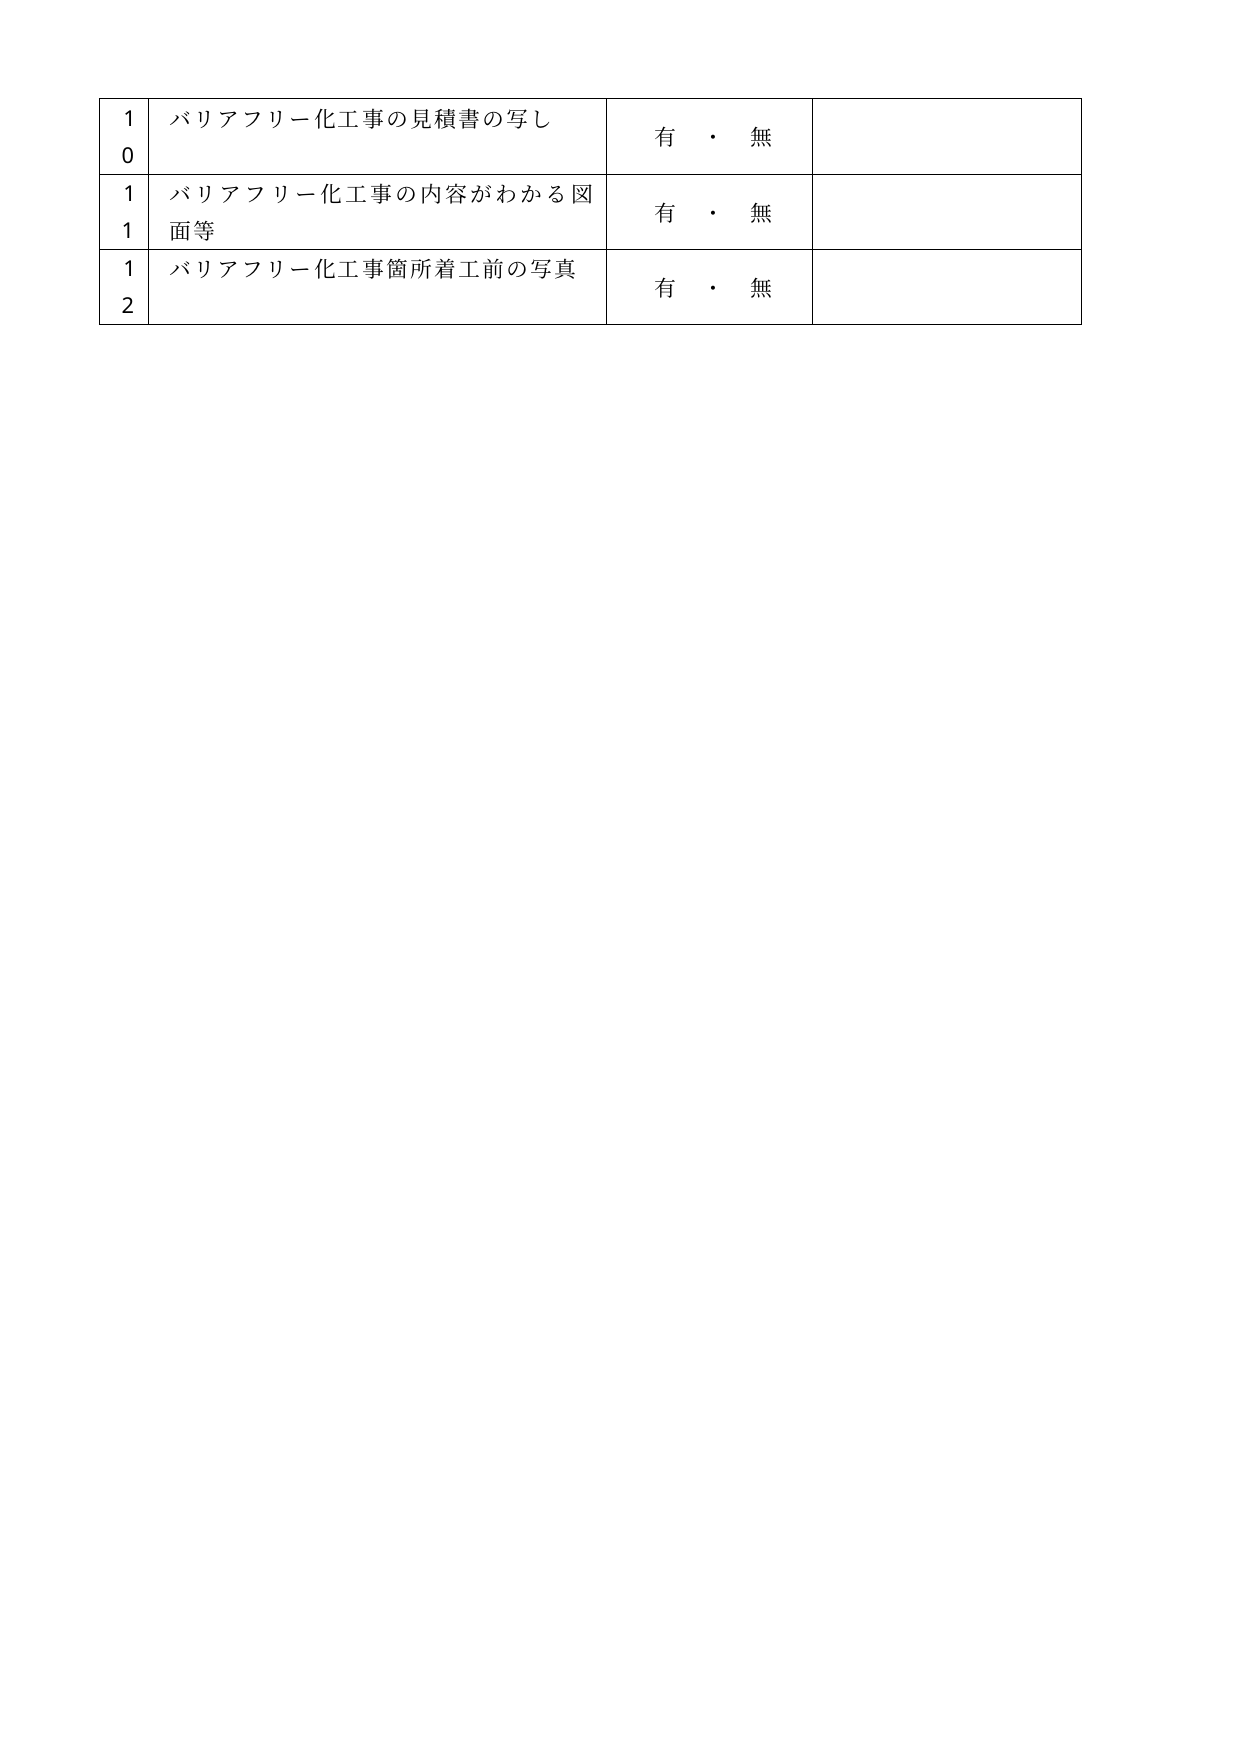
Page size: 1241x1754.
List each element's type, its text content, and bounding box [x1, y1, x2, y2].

table_cell [813, 250, 1081, 324]
table_cell [813, 99, 1081, 173]
table_cell [813, 175, 1081, 249]
table_cell 有 ・ 無 [607, 99, 812, 173]
table_cell 11 [100, 175, 148, 249]
table_cell 12 [100, 250, 148, 324]
table_cell 有 ・ 無 [607, 250, 812, 324]
table_cell 有 ・ 無 [607, 175, 812, 249]
table_cell 10 [100, 99, 148, 173]
table_cell バリアフリー化工事の見積書の写し [149, 99, 606, 173]
table_cell バリアフリー化工事の内容がわかる図面等 [149, 175, 606, 249]
table_cell バリアフリー化工事箇所着工前の写真 [149, 250, 606, 324]
